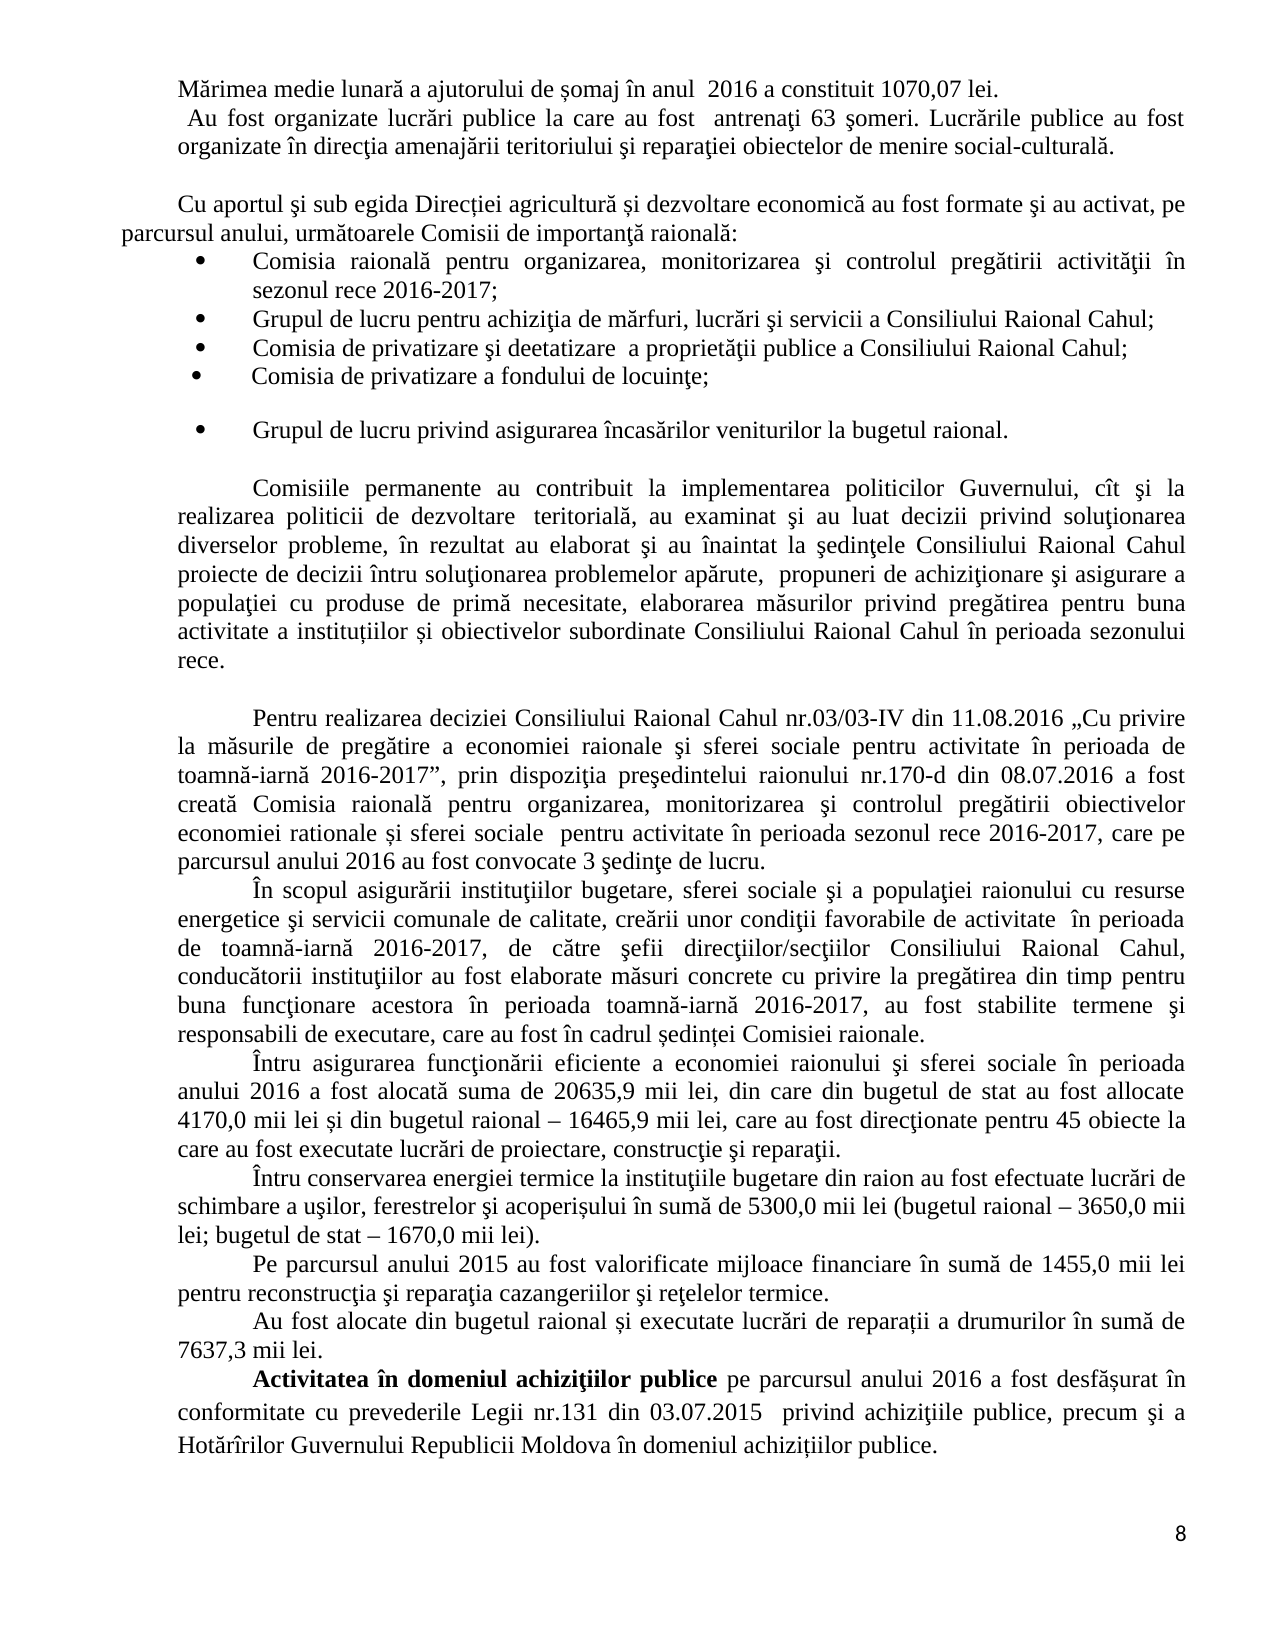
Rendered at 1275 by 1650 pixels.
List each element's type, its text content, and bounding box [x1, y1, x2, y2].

text Întru conservarea energiei termice la instituţiile bugetare din raion au fost efectuate lucrări de schimbare a uşilor, ferestrelor şi acoperișului în sumă de 5300,0 mii lei (bugetul raional – 3650,0 mii lei; bugetul de stat – 1670,0 mii lei). [177, 1163, 1186, 1249]
list Comisia de privatizare şi deetatizare a proprietăţii publice a Consiliului Raional Cahul; [196, 333, 1186, 361]
list Grupul de lucru privind asigurarea încasărilor veniturilor la bugetul raional. [196, 415, 1186, 444]
text Au fost alocate din bugetul raional și executate lucrări de reparații a drumurilor în sumă de 7637,3 mii lei. [177, 1306, 1186, 1364]
text Au fost organizate lucrări publice la care au fost antrenaţi 63 şomeri. Lucrările publice au fost organizate în direcţia amenajării teritoriului şi reparaţiei obiectelor de menire social-culturală. [177, 103, 1186, 160]
text În scopul asigurării instituţiilor bugetare, sferei sociale şi a populaţiei raionului cu resurse energetice şi servicii comunale de calitate, creării unor condiţii favorabile de activitate în perioada de toamnă-iarnă 2016-2017, de către şefii direcţiilor/secţiilor Consiliului Raional Cahul, conducătorii instituţiilor au fost elaborate măsuri concrete cu privire la pregătirea din timp pentru buna funcţionare acestora în perioada toamnă-iarnă 2016-2017, au fost stabilite termene şi responsabili de executare, care au fost în cadrul ședinței Comisiei raionale. [177, 875, 1186, 1048]
text Mărimea medie lunară a ajutorului de șomaj în anul 2016 a constituit 1070,07 lei. [177, 74, 1186, 103]
text Activitatea în domeniul achiziţiilor publice pe parcursul anului 2016 a fost desfășurat în conformitate cu prevederile Legii nr.131 din 03.07.2015 privind achiziţiile publice, precum şi a Hotărîrilor Guvernului Republicii Moldova în domeniul achizițiilor publice. [177, 1364, 1186, 1459]
list Comisia raională pentru organizarea, monitorizarea şi controlul pregătirii activităţii în sezonul rece 2016-2017; [196, 246, 1186, 304]
list Grupul de lucru pentru achiziţia de mărfuri, lucrări şi servicii a Consiliului Raional Cahul; [196, 304, 1186, 333]
text Cu aportul şi sub egida Direcției agricultură și dezvoltare economică au fost formate şi au activat, pe parcursul anului, următoarele Comisii de importanţă raională: [121, 189, 1186, 246]
text Comisiile permanente au contribuit la implementarea politicilor Guvernului, cît şi la realizarea politicii de dezvoltare teritorială, au examinat şi au luat decizii privind soluţionarea diverselor probleme, în rezultat au elaborat şi au înaintat la şedinţele Consiliului Raional Cahul proiecte de decizii întru soluţionarea problemelor apărute, propuneri de achiziţionare şi asigurare a populaţiei cu produse de primă necesitate, elaborarea măsurilor privind pregătirea pentru buna activitate a instituțiilor și obiectivelor subordinate Consiliului Raional Cahul în perioada sezonului rece. [177, 473, 1186, 674]
text Întru asigurarea funcţionării eficiente a economiei raionului şi sferei sociale în perioada anului 2016 a fost alocată suma de 20635,9 mii lei, din care din bugetul de stat au fost allocate 4170,0 mii lei și din bugetul raional – 16465,9 mii lei, care au fost direcţionate pentru 45 obiecte la care au fost executate lucrări de proiectare, construcţie şi reparaţii. [177, 1048, 1186, 1163]
text Pe parcursul anului 2015 au fost valorificate mijloace financiare în sumă de 1455,0 mii lei pentru reconstrucţia şi reparaţia cazangeriilor şi reţelelor termice. [177, 1249, 1186, 1306]
list Comisia de privatizare a fondului de locuinţe; [192, 361, 1186, 390]
text Pentru realizarea deciziei Consiliului Raional Cahul nr.03/03-IV din 11.08.2016 „Cu privire la măsurile de pregătire a economiei raionale şi sferei sociale pentru activitate în perioada de toamnă-iarnă 2016-2017”, prin dispoziţia preşedintelui raionului nr.170-d din 08.07.2016 a fost creată Comisia raională pentru organizarea, monitorizarea şi controlul pregătirii obiectivelor economiei rationale și sferei sociale pentru activitate în perioada sezonul rece 2016-2017, care pe parcursul anului 2016 au fost convocate 3 şedinţe de lucru. [177, 703, 1186, 875]
